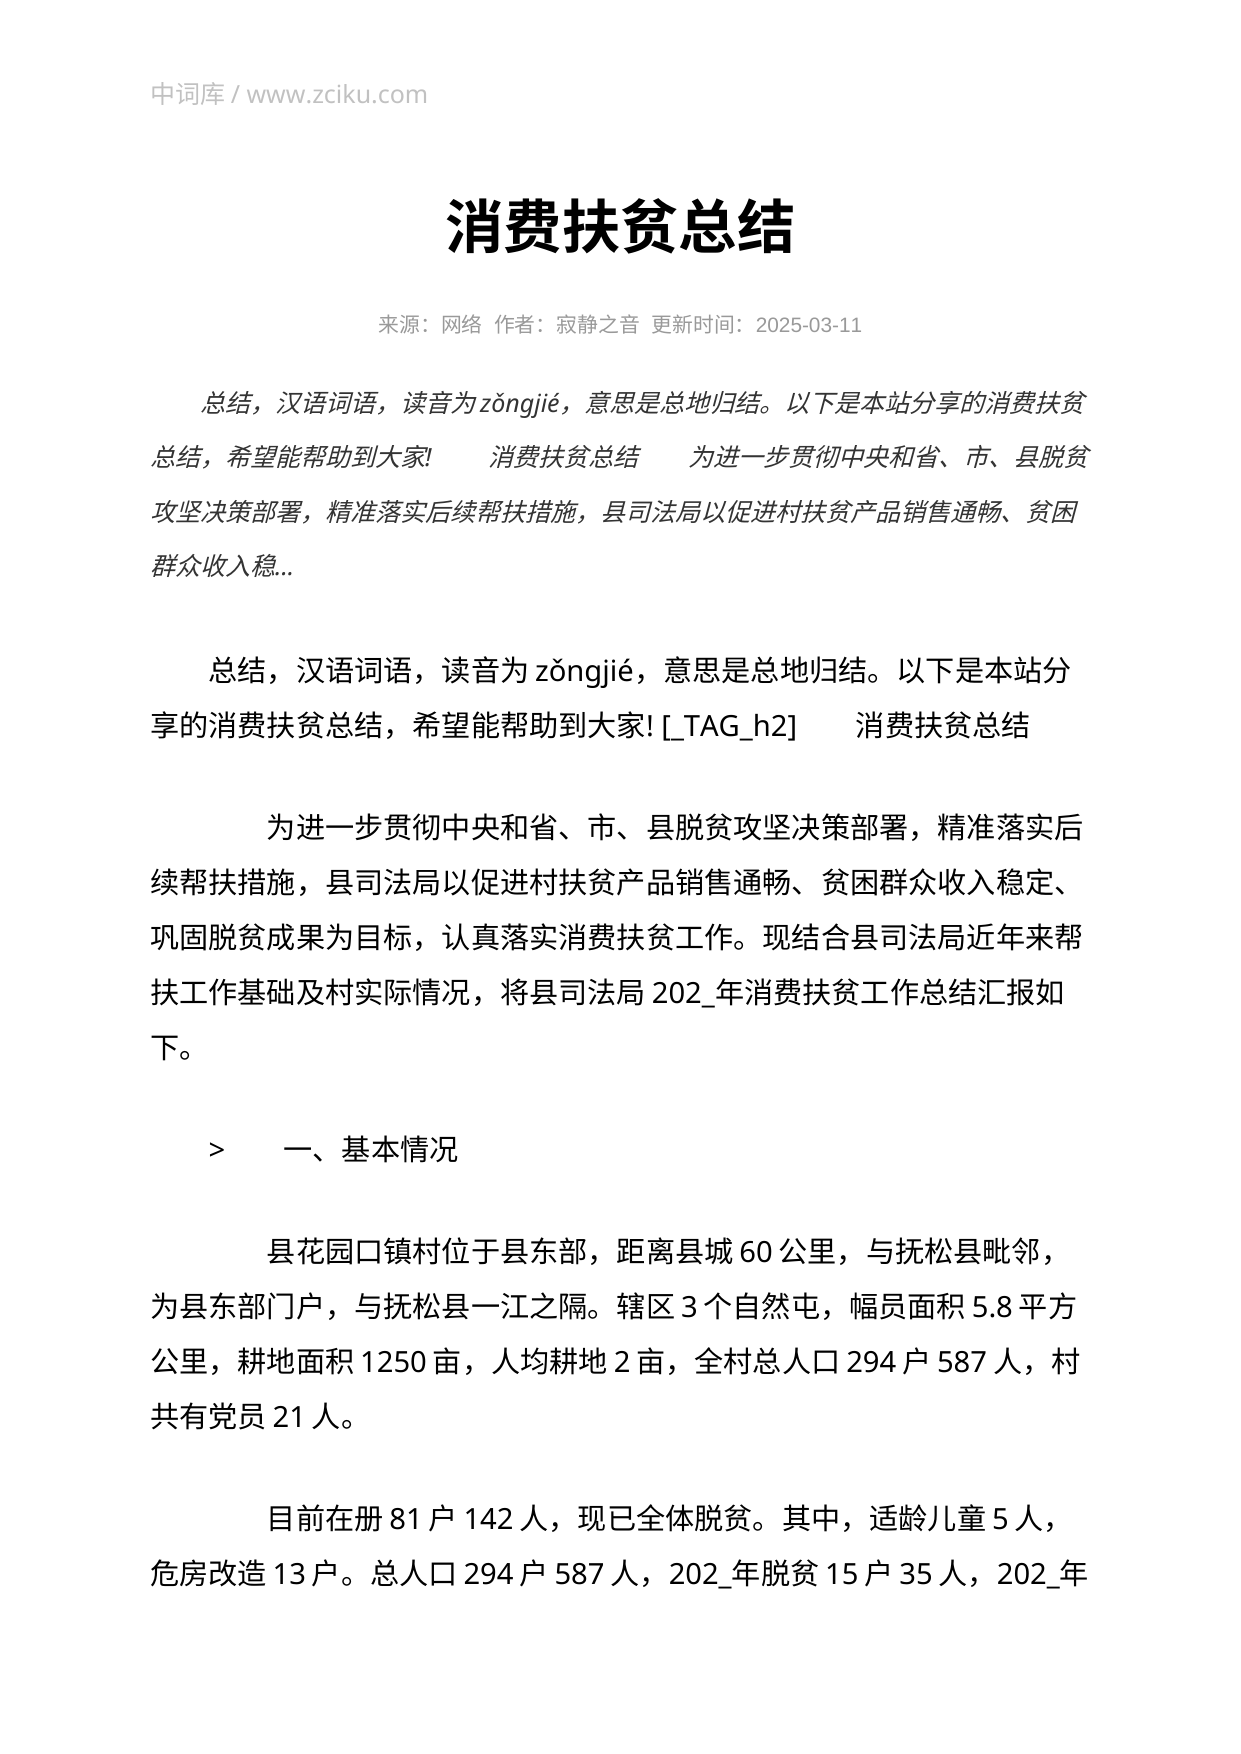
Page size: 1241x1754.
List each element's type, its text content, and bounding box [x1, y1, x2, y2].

text 来源：网络 作者：寂静之音 更新时间：2025-03-11 [150, 313, 1090, 337]
text 总结，汉语词语，读音为zǒngjié，意思是总地归结。以下是本站分享的消费扶贫总结，希望能帮助到大家! 消费扶贫总结 为进一步贯彻中央和省、市、县脱贫攻坚决策部署，精准落实后续帮扶措施，县司法局以促进村扶贫产品销售通畅、贫困群众收入稳... [150, 383, 1090, 583]
text > 一、基本情况 [150, 1126, 1090, 1169]
text 总结，汉语词语，读音为zǒngjié，意思是总地归结。以下是本站分享的消费扶贫总结，希望能帮助到大家! [_TAG_h2] 消费扶贫总结 [150, 648, 1090, 745]
text 为进一步贯彻中央和省、市、县脱贫攻坚决策部署，精准落实后续帮扶措施，县司法局以促进村扶贫产品销售通畅、贫困群众收入稳定、巩固脱贫成果为目标，认真落实消费扶贫工作。现结合县司法局近年来帮扶工作基础及村实际情况，将县司法局202_年消费扶贫工作总结汇报如下。 [150, 805, 1090, 1067]
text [150, 1495, 1090, 1593]
text 县花园口镇村位于县东部，距离县城60公里，与抚松县毗邻，为县东部门户，与抚松县一江之隔。辖区3个自然屯，幅员面积5.8平方公里，耕地面积1250亩，人均耕地2亩，全村总人口294户587人，村共有党员21人。 [150, 1228, 1090, 1436]
subtitle 消费扶贫总结 [150, 181, 1090, 266]
